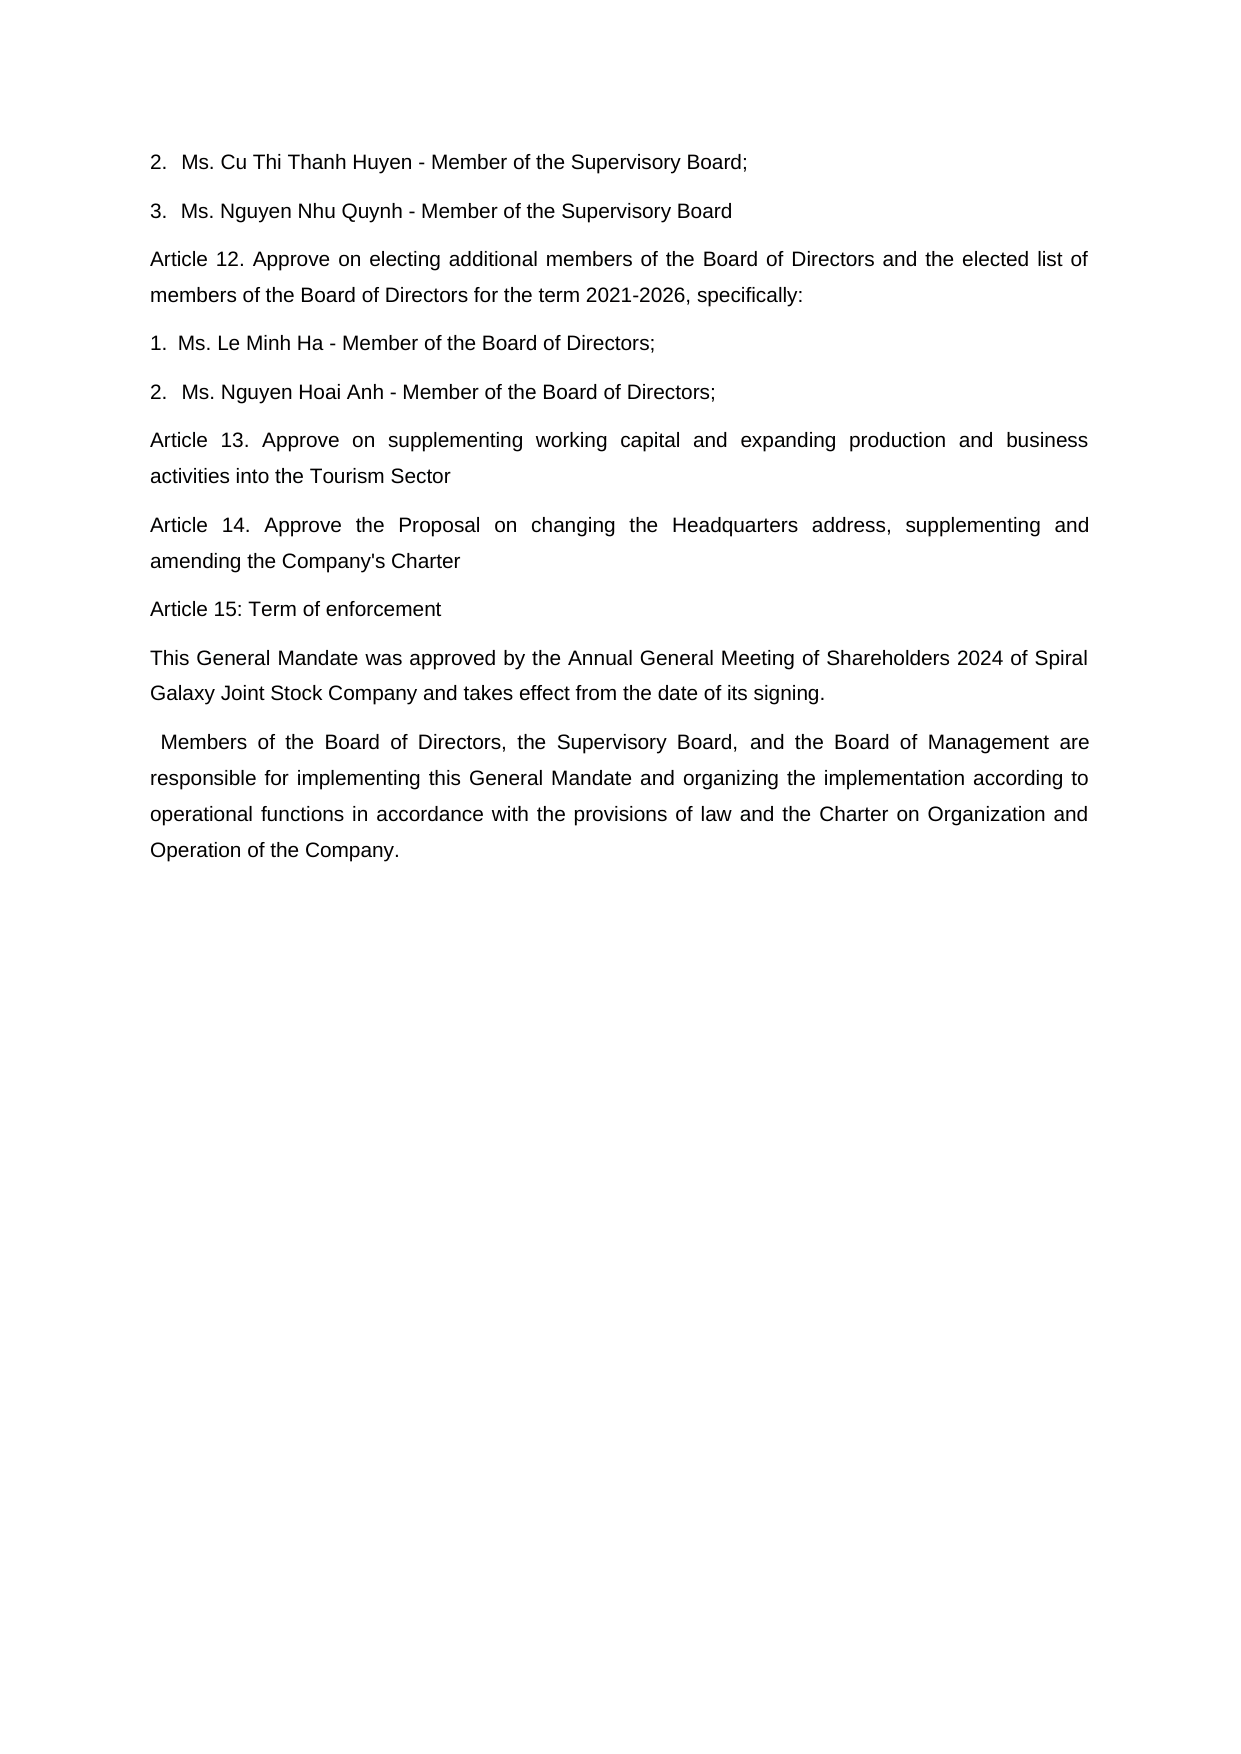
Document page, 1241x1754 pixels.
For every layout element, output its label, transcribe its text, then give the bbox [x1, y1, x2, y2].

list Ms. Cu Thi Thanh Huyen - Member of the Supervisory Board; [150, 150, 1090, 174]
text Members of the Board of Directors, the Supervisory Board, and the Board of Management are responsible for implementing this General Mandate and organizing the implementation according to operational functions in accordance with the provisions of law and the Charter on Organization and Operation of the Company. [150, 730, 1090, 861]
list Ms. Nguyen Nhu Quynh - Member of the Supervisory Board [150, 198, 1090, 222]
text ‎‎Article 12. Approve on electing additional members of the Board of Directors and the elected list of members of the Board of Directors for the term 2021-2026, specifically: [150, 247, 1090, 307]
text Article 14. Approve the Proposal on changing the Headquarters address, supplementing and amending the Company's Charter [150, 512, 1090, 572]
text Article 15: Term of enforcement [150, 597, 1090, 621]
text Article 13. Approve on supplementing working capital and expanding production and business activities into the Tourism Sector [150, 428, 1090, 488]
list Ms. Nguyen Hoai Anh - Member of the Board of Directors; [150, 380, 1090, 404]
text This General Mandate was approved by the Annual General Meeting of Shareholders 2024 of Spiral Galaxy Joint Stock Company and takes effect from the date of its signing. [150, 645, 1090, 705]
list Ms. Le Minh Ha - Member of the Board of Directors; [150, 331, 1090, 355]
